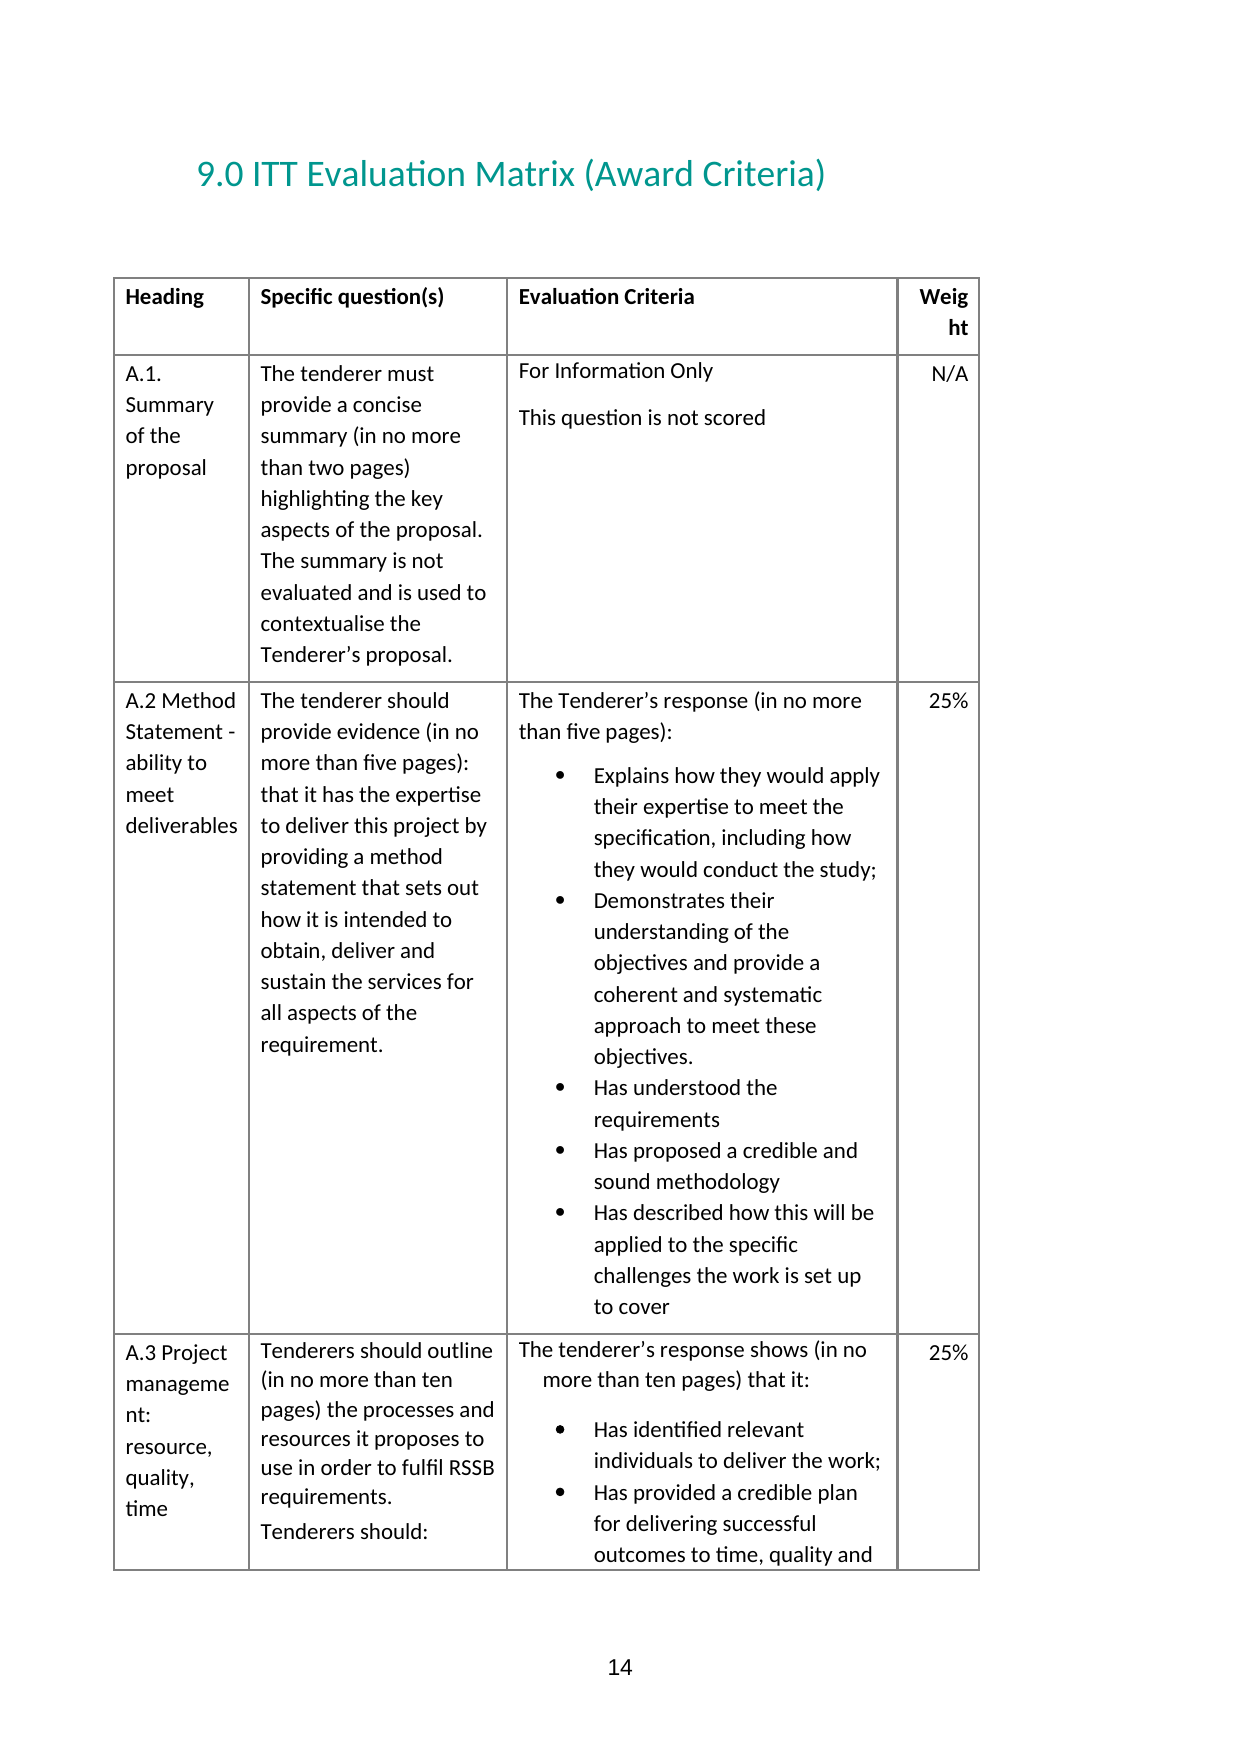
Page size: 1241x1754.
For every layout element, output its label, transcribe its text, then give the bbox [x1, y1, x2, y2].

table_cell A.2 Method Statement -ability to meet deliverables [115, 683, 248, 1333]
table_cell The tenderer must provide a concise summary (in no more than two pages) highlighting the key aspects of the proposal. The summary is not evaluated and is used to contextualise the Tenderer’s proposal. [250, 356, 506, 681]
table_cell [508, 1335, 896, 1569]
table_cell N/A [899, 356, 978, 681]
table_cell The tenderer should provide evidence (in no more than five pages): that it has the expertise to deliver this project by providing a method statement that sets out how it is intended to obtain, deliver and sustain the services for all aspects of the requirement. [250, 683, 506, 1333]
table_header Weight [899, 279, 978, 354]
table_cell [250, 1335, 506, 1569]
table_cell 25% [899, 1335, 978, 1569]
table_header Specific question(s) [250, 279, 506, 354]
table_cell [115, 1335, 248, 1569]
table_cell The Tenderer’s response (in no more than five pages): Explains how they would apply their expertise to meet the specification, including how they would conduct the study; Demonstrates their understanding of the objectives and provide a coherent and systematic approach to meet these objectives. Has understood the requirements Has proposed a credible and sound methodology Has described how this will be applied to the specific challenges the work is set up to cover [508, 683, 896, 1333]
table_header Heading [115, 279, 248, 354]
table_cell For Information Only This question is not scored [508, 356, 896, 681]
subtitle 9.0 ITT Evaluation Matrix (Award Criteria) [187, 150, 1053, 196]
table_cell 25% [899, 683, 978, 1333]
table_header Evaluation Criteria [508, 279, 896, 354]
table_cell A.1. Summary of the proposal [115, 356, 248, 681]
